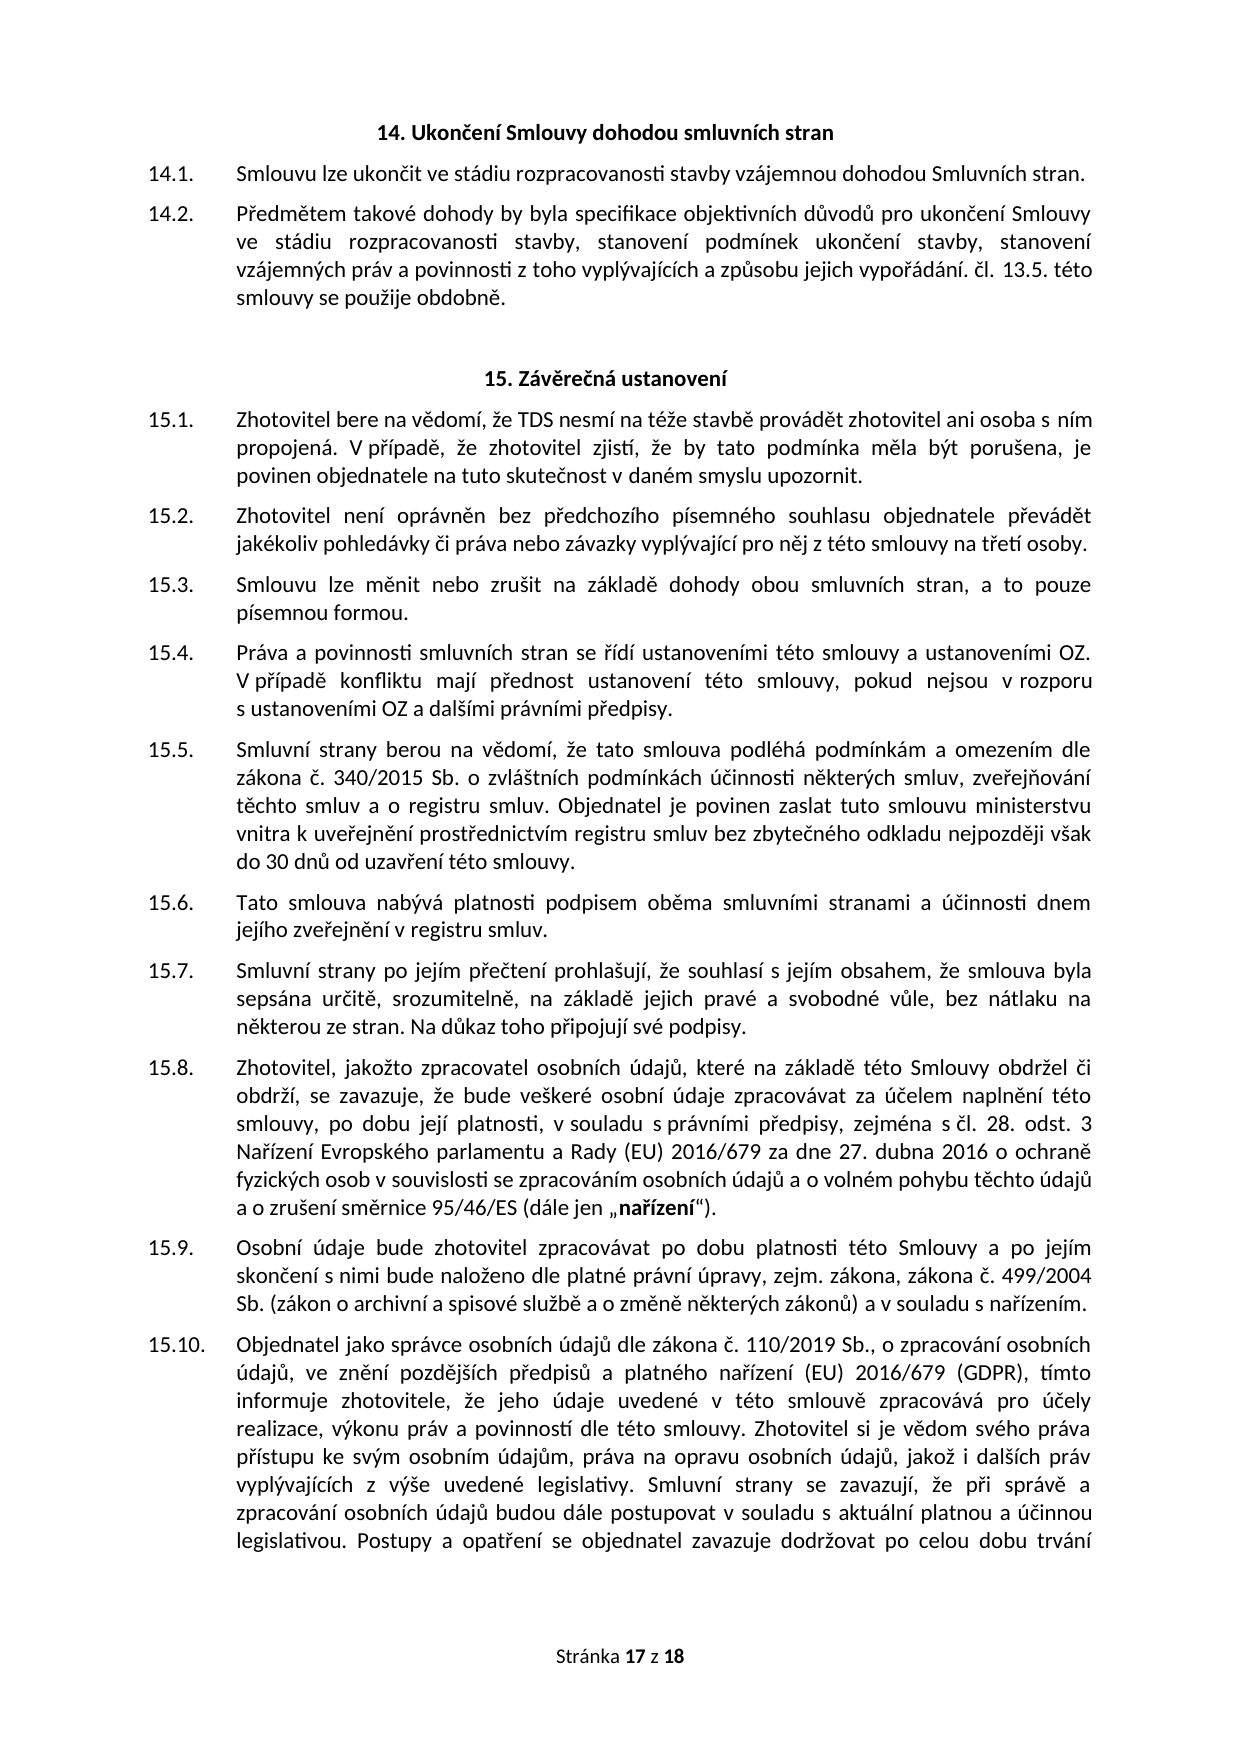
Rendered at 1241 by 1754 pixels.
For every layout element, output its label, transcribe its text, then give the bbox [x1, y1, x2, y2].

list Tato smlouva nabývá platnosti podpisem oběma smluvními stranami a účinnosti dnem jejího zveřejnění v registru smluv. [148, 888, 1093, 944]
list Práva a povinnosti smluvních stran se řídí ustanoveními této smlouvy a ustanoveními OZ. V případě konfliktu mají přednost ustanovení této smlouvy, pokud nejsou v rozporu s ustanoveními OZ a dalšími právními předpisy. [148, 638, 1093, 722]
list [148, 1330, 1093, 1554]
list Smlouvu lze ukončit ve stádiu rozpracovanosti stavby vzájemnou dohodou Smluvních stran. [148, 159, 1093, 187]
list Smlouvu lze měnit nebo zrušit na základě dohody obou smluvních stran, a to pouze písemnou formou. [148, 570, 1093, 626]
list Zhotovitel bere na vědomí, že TDS nesmí na téže stavbě provádět zhotovitel ani osoba s ním propojená. V případě, že zhotovitel zjistí, že by tato podmínka měla být porušena, je povinen objednatele na tuto skutečnost v daném smyslu upozornit. [148, 405, 1093, 489]
list Smluvní strany po jejím přečtení prohlašují, že souhlasí s jejím obsahem, že smlouva byla sepsána určitě, srozumitelně, na základě jejich pravé a svobodné vůle, bez nátlaku na některou ze stran. Na důkaz toho připojují své podpisy. [148, 956, 1093, 1040]
list Ukončení Smlouvy dohodou smluvních stran [118, 118, 1093, 146]
list Zhotovitel není oprávněn bez předchozího písemného souhlasu objednatele převádět jakékoliv pohledávky či práva nebo závazky vyplývající pro něj z této smlouvy na třetí osoby. [148, 501, 1093, 557]
list Předmětem takové dohody by byla specifikace objektivních důvodů pro ukončení Smlouvy ve stádiu rozpracovanosti stavby, stanovení podmínek ukončení stavby, stanovení vzájemných práv a povinnosti z toho vyplývajících a způsobu jejich vypořádání. čl. 13.5. této smlouvy se použije obdobně. [148, 199, 1093, 311]
list Smluvní strany berou na vědomí, že tato smlouva podléhá podmínkám a omezením dle zákona č. 340/2015 Sb. o zvláštních podmínkách účinnosti některých smluv, zveřejňování těchto smluv a o registru smluv. Objednatel je povinen zaslat tuto smlouvu ministerstvu vnitra k uveřejnění prostřednictvím registru smluv bez zbytečného odkladu nejpozději však do 30 dnů od uzavření této smlouvy. [148, 735, 1093, 875]
list Osobní údaje bude zhotovitel zpracovávat po dobu platnosti této Smlouvy a po jejím skončení s nimi bude naloženo dle platné právní úpravy, zejm. zákona, zákona č. 499/2004 Sb. (zákon o archivní a spisové službě a o změně některých zákonů) a v souladu s nařízením. [148, 1233, 1093, 1317]
list Zhotovitel, jakožto zpracovatel osobních údajů, které na základě této Smlouvy obdržel či obdrží, se zavazuje, že bude veškeré osobní údaje zpracovávat za účelem naplnění této smlouvy, po dobu její platnosti, v souladu s právními předpisy, zejména s čl. 28. odst. 3 Nařízení Evropského parlamentu a Rady (EU) 2016/679 za dne 27. dubna 2016 o ochraně fyzických osob v souvislosti se zpracováním osobních údajů a o volném pohybu těchto údajů a o zrušení směrnice 95/46/ES (dále jen „nařízení“). [148, 1053, 1093, 1221]
list Závěrečná ustanovení [118, 364, 1093, 392]
